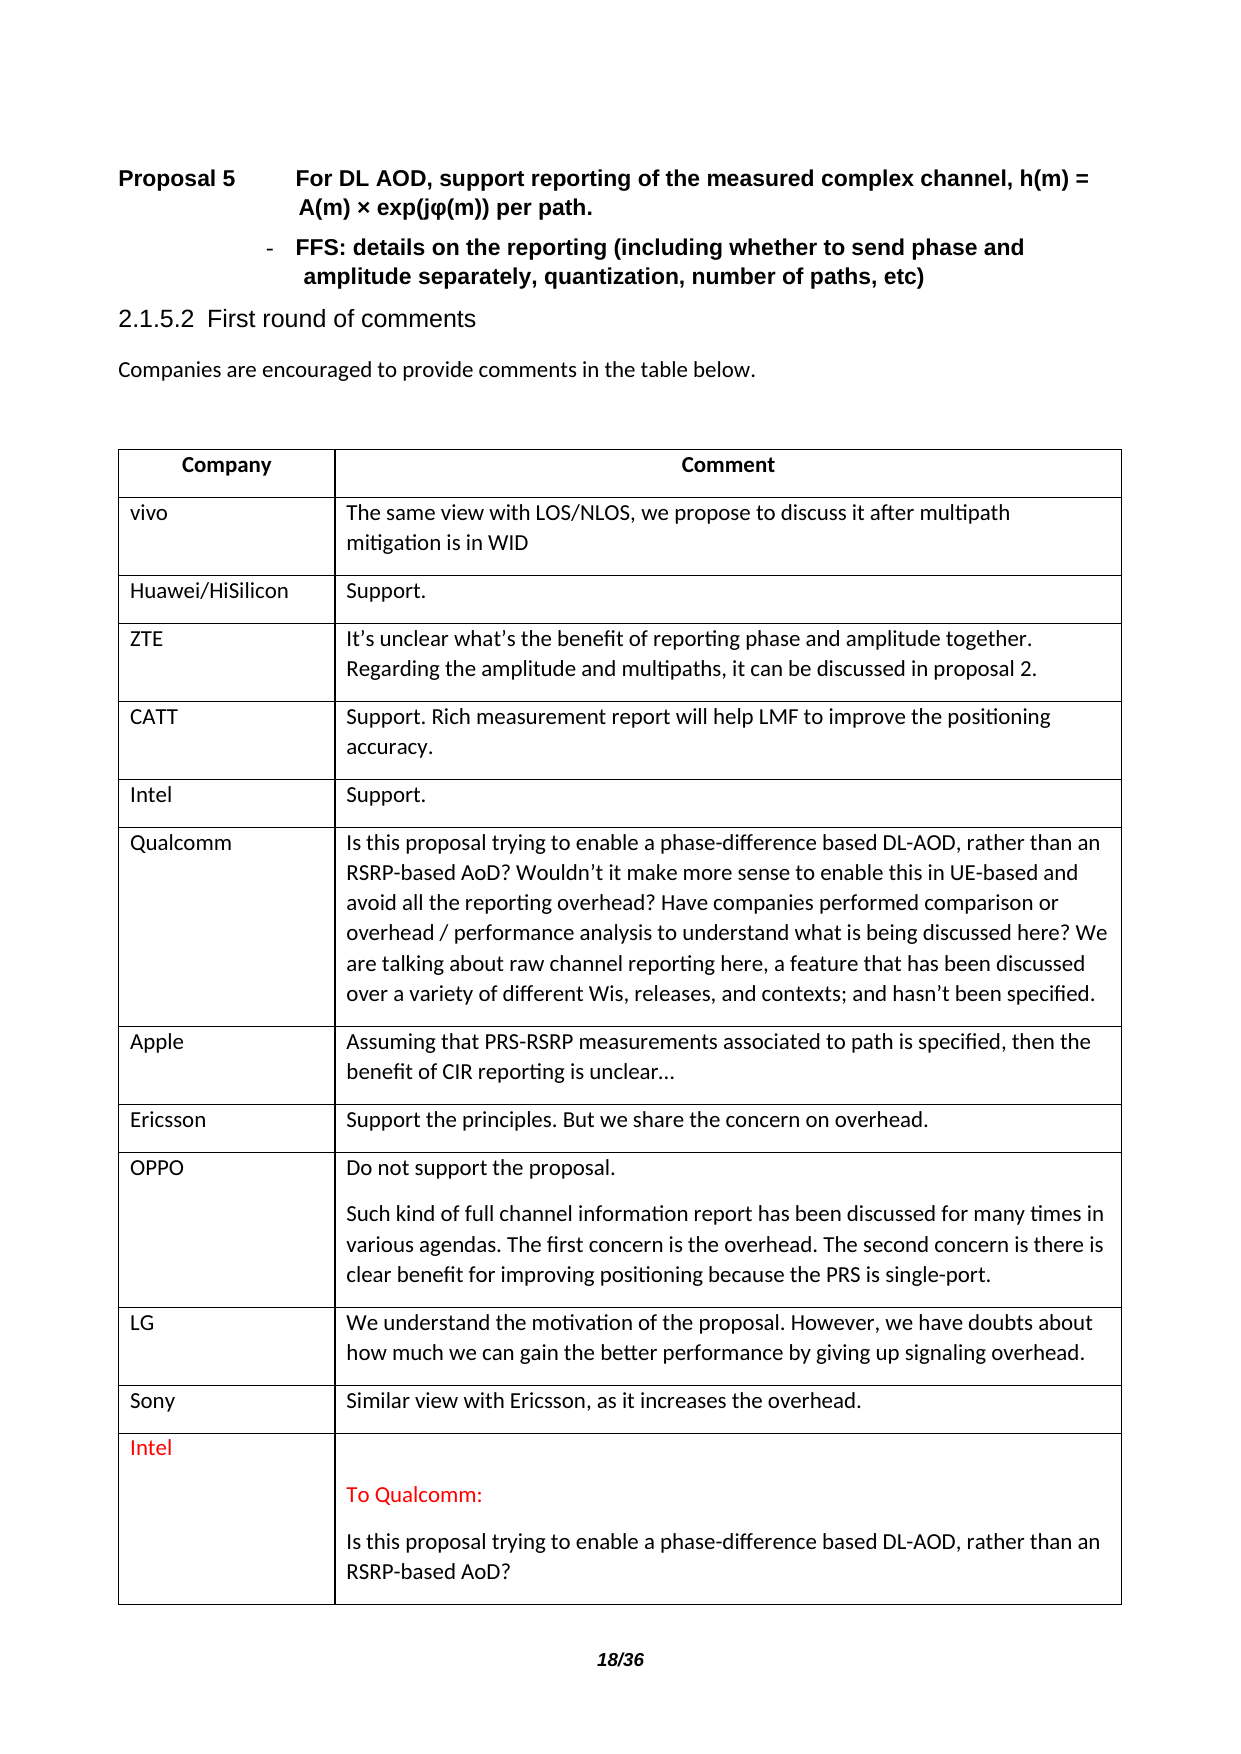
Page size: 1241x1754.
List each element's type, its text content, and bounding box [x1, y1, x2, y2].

table_cell Support the principles. But we share the concern on overhead. [336, 1105, 1121, 1152]
text For DL AOD, support reporting of the measured complex channel, h(m) = A(m) × exp(jφ(m)) per path. [118, 165, 1122, 220]
table_cell LG [119, 1308, 334, 1385]
table_header Comment [336, 450, 1121, 497]
text Companies are encouraged to provide comments in the table below. [118, 356, 1122, 384]
table_cell Intel [119, 780, 334, 827]
table_cell Sony [119, 1386, 334, 1432]
table_cell CATT [119, 702, 334, 779]
table_cell ZTE [119, 624, 334, 701]
table_cell OPPO [119, 1153, 334, 1307]
table_header Company [119, 450, 334, 497]
table_cell Similar view with Ericsson, as it increases the overhead. [336, 1386, 1121, 1432]
list FFS: details on the reporting (including whether to send phase and amplitude separately, quantization, number of paths, etc) [266, 234, 1122, 289]
table_cell Support. [336, 576, 1121, 623]
table_cell Support. Rich measurement report will help LMF to improve the positioning accuracy. [336, 702, 1121, 779]
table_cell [336, 1434, 1121, 1604]
table_cell Huawei/HiSilicon [119, 576, 334, 623]
table_cell Apple [119, 1027, 334, 1104]
table_cell We understand the motivation of the proposal. However, we have doubts about how much we can gain the better performance by giving up signaling overhead. [336, 1308, 1121, 1385]
table_cell Do not support the proposal. Such kind of full channel information report has been discussed for many times in various agendas. The first concern is the overhead. The second concern is there is clear benefit for improving positioning because the PRS is single-port. [336, 1153, 1121, 1307]
table_cell Intel [119, 1434, 334, 1604]
table_cell Ericsson [119, 1105, 334, 1152]
table_cell Assuming that PRS-RSRP measurements associated to path is specified, then the benefit of CIR reporting is unclear… [336, 1027, 1121, 1104]
table_cell Is this proposal trying to enable a phase-difference based DL-AOD, rather than an RSRP-based AoD? Wouldn’t it make more sense to enable this in UE-based and avoid all the reporting overhead? Have companies performed comparison or overhead / performance analysis to understand what is being discussed here? We are talking about raw channel reporting here, a feature that has been discussed over a variety of different Wis, releases, and contexts; and hasn’t been specified. [336, 828, 1121, 1026]
subtitle First round of comments [118, 304, 1122, 333]
table_cell Support. [336, 780, 1121, 827]
table_cell Qualcomm [119, 828, 334, 1026]
table_cell It’s unclear what’s the benefit of reporting phase and amplitude together. Regarding the amplitude and multipaths, it can be discussed in proposal 2. [336, 624, 1121, 701]
table_cell vivo [119, 498, 334, 575]
table_cell The same view with LOS/NLOS, we propose to discuss it after multipath mitigation is in WID [336, 498, 1121, 575]
